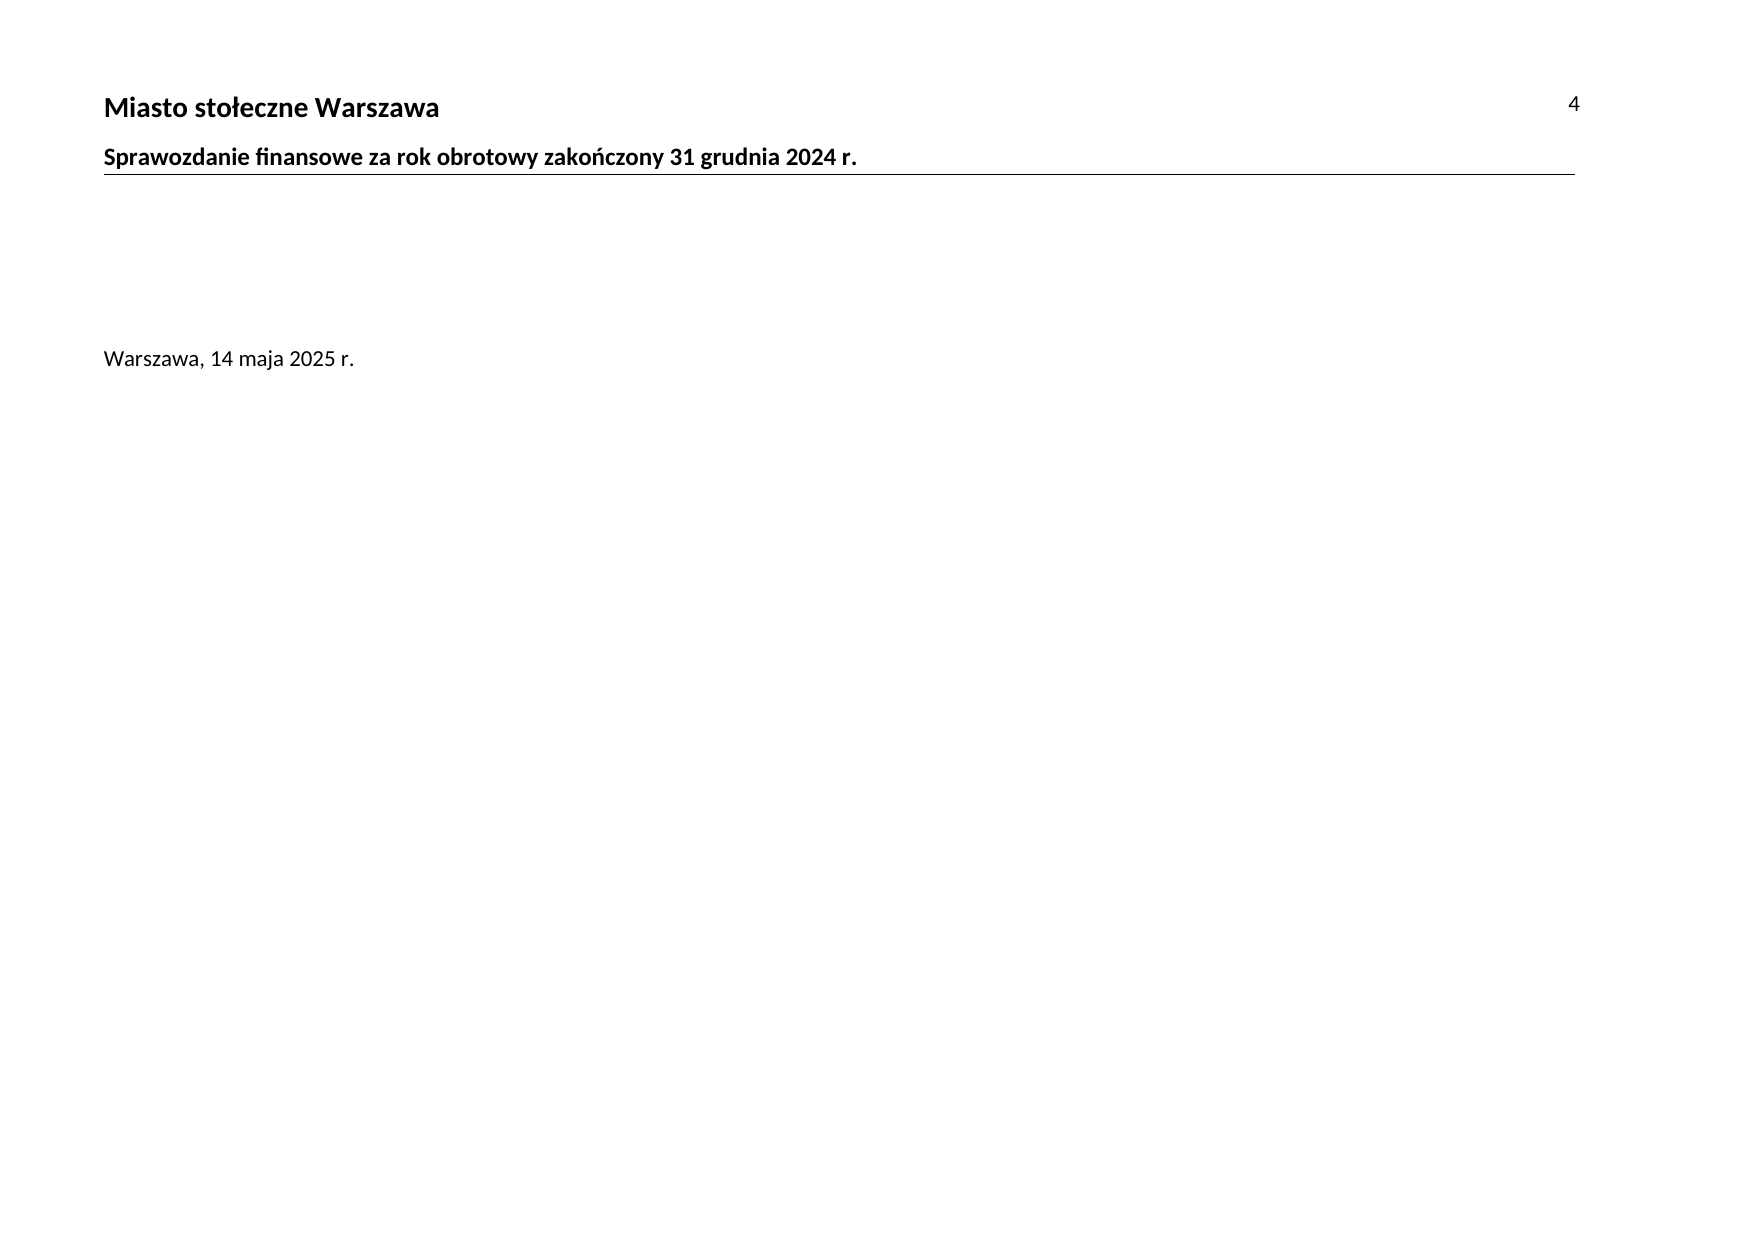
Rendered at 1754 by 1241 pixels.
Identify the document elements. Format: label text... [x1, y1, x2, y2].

text Warszawa, 14 maja 2025 r. [103, 344, 805, 372]
